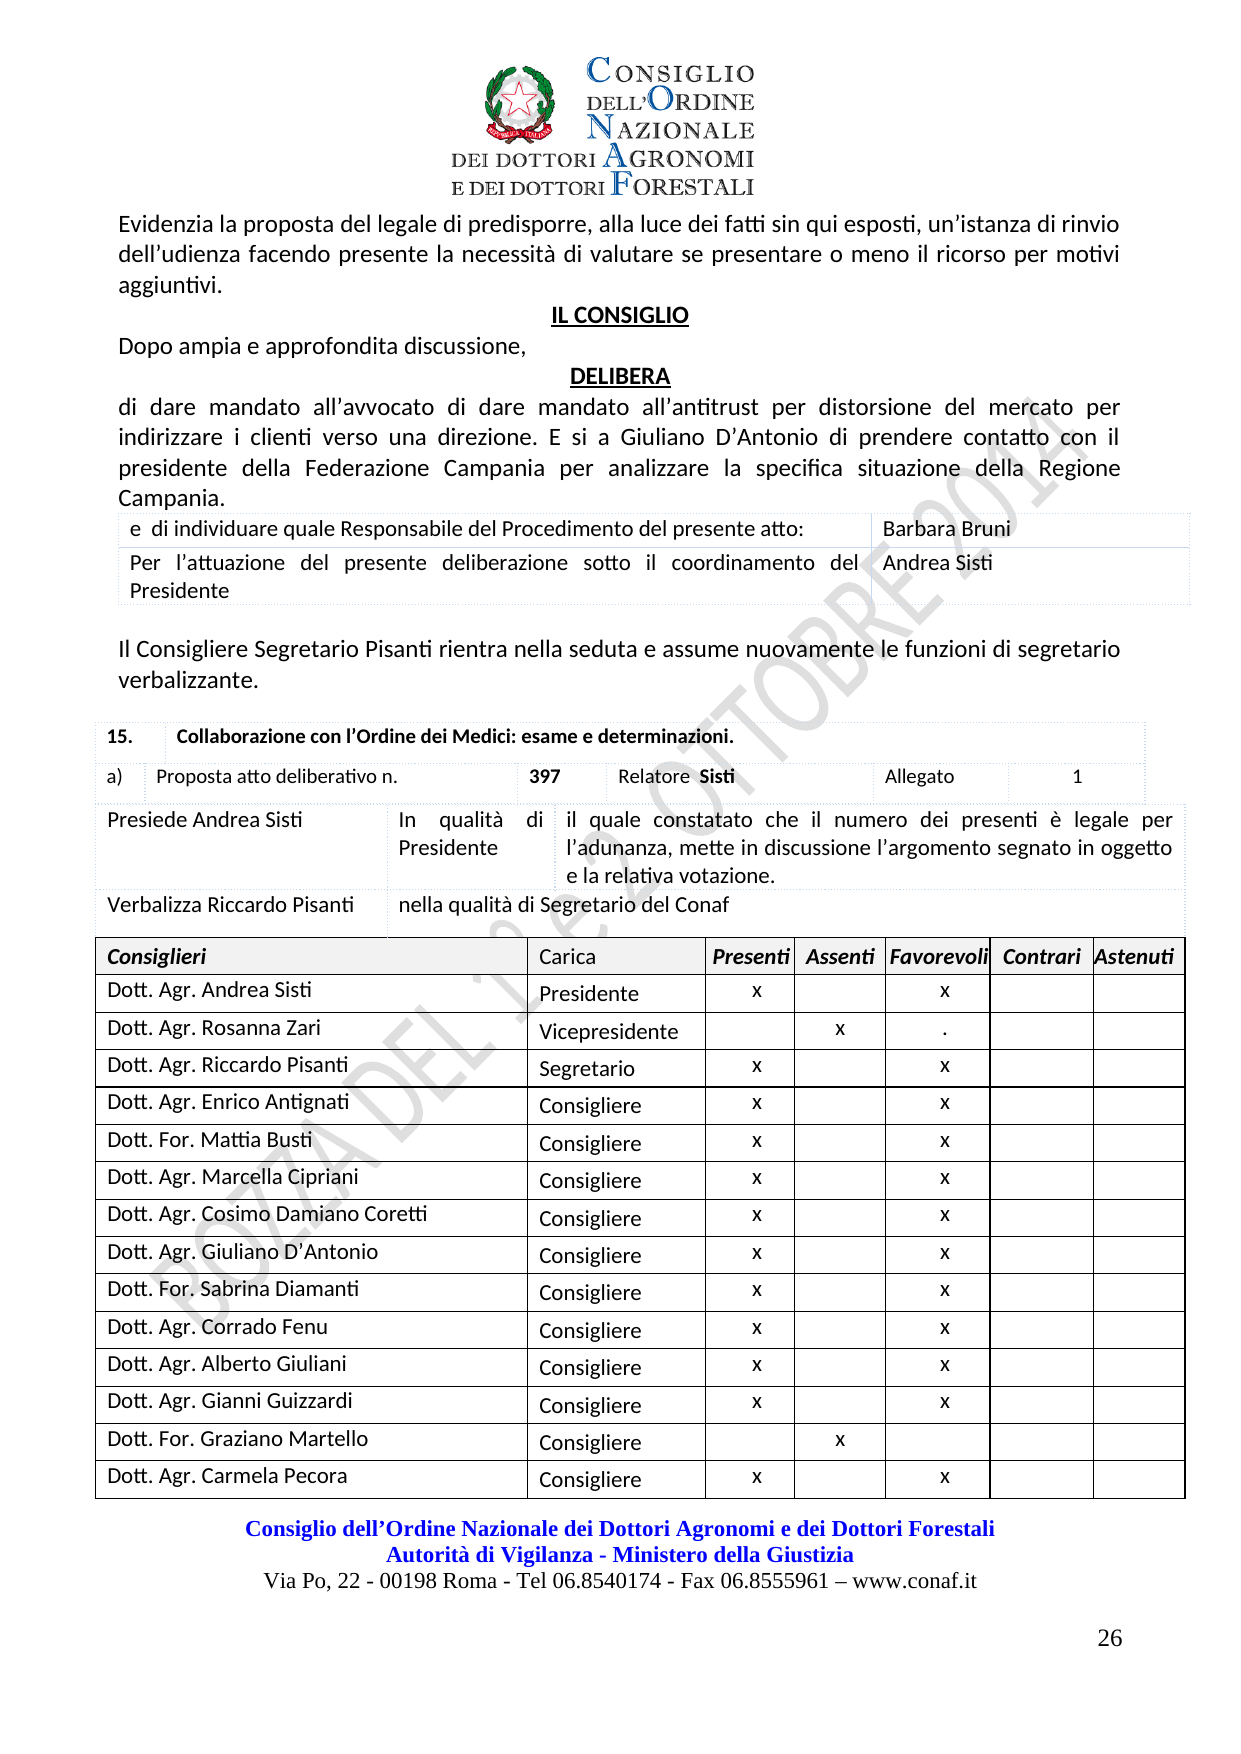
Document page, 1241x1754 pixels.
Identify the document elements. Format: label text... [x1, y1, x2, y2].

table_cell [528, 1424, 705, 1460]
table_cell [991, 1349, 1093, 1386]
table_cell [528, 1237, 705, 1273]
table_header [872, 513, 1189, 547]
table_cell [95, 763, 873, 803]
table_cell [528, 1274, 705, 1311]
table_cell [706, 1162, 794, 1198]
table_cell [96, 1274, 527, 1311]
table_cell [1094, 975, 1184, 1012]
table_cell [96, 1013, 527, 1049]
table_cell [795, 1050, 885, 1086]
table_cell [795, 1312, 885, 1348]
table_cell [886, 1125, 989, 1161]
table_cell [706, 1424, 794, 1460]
picture [451, 57, 754, 195]
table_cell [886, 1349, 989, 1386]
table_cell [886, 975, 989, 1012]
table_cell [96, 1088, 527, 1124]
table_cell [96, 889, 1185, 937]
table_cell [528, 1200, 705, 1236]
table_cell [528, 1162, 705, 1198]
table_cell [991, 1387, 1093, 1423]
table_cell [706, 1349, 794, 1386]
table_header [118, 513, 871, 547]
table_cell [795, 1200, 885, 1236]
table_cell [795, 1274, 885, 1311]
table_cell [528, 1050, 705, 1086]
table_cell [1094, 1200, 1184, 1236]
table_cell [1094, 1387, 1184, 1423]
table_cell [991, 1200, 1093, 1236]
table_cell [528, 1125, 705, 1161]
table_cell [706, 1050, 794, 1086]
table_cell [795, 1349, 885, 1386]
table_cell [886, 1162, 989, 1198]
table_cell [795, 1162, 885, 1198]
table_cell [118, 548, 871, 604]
list Evidenzia la proposta del legale di predisporre, alla luce dei fatti sin qui esposti, un’istanza di rinvio dell’udienza facendo presente la necessità di valutare se presentare o meno il ricorso per motivi aggiuntivi. [118, 208, 1122, 299]
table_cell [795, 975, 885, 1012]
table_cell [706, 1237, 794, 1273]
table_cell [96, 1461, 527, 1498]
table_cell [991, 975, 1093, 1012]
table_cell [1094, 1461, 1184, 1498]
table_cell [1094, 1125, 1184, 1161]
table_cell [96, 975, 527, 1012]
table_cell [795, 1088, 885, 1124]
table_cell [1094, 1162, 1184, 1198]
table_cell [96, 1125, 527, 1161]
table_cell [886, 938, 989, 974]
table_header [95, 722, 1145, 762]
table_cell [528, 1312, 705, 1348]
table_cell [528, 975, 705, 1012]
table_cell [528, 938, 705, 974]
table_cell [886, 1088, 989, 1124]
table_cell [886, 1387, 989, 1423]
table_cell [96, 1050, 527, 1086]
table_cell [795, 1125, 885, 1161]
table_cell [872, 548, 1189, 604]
text Il Consigliere Segretario Pisanti rientra nella seduta e assume nuovamente le funzioni di segretario verbalizzante. [118, 633, 1122, 694]
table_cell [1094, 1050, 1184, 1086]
text Dopo ampia e approfondita discussione, [118, 330, 1122, 361]
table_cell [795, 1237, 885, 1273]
text DELIBERA [118, 361, 1122, 391]
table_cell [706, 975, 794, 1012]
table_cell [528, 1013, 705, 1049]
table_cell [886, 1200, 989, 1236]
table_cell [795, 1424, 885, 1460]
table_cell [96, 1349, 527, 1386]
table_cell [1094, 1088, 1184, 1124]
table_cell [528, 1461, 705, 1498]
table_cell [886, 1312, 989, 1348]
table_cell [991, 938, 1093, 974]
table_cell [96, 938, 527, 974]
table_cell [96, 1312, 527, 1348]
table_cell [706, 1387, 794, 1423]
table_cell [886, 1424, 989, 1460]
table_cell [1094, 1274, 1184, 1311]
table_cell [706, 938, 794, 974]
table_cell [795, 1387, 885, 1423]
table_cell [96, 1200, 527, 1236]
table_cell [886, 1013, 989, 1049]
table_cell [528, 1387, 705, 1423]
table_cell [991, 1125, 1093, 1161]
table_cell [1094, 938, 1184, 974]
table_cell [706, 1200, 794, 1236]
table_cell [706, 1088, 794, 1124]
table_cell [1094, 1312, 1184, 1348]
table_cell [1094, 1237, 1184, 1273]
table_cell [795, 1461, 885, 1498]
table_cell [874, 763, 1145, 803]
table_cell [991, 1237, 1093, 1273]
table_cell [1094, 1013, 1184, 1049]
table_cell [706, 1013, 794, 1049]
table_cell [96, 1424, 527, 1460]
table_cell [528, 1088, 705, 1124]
text IL CONSIGLIO [118, 299, 1122, 330]
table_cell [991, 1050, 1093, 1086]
list di dare mandato all’avvocato di dare mandato all’antitrust per distorsione del mercato per indirizzare i clienti verso una direzione. E si a Giuliano D’Antonio di prendere contatto con il presidente della Federazione Campania per analizzare la specifica situazione della Regione Campania. [118, 391, 1122, 513]
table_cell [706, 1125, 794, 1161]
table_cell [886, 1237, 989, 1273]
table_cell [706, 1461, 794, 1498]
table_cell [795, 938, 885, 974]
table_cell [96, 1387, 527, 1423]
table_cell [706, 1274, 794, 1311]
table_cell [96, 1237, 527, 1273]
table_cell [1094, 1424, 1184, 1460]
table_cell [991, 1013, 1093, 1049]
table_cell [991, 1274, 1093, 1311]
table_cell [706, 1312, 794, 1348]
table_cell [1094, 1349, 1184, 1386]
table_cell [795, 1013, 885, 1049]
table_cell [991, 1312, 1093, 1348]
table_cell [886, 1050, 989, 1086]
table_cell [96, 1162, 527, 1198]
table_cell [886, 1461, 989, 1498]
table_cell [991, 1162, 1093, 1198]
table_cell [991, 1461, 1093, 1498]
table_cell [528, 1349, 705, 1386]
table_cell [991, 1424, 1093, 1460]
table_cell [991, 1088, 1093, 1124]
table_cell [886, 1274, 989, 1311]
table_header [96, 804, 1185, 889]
